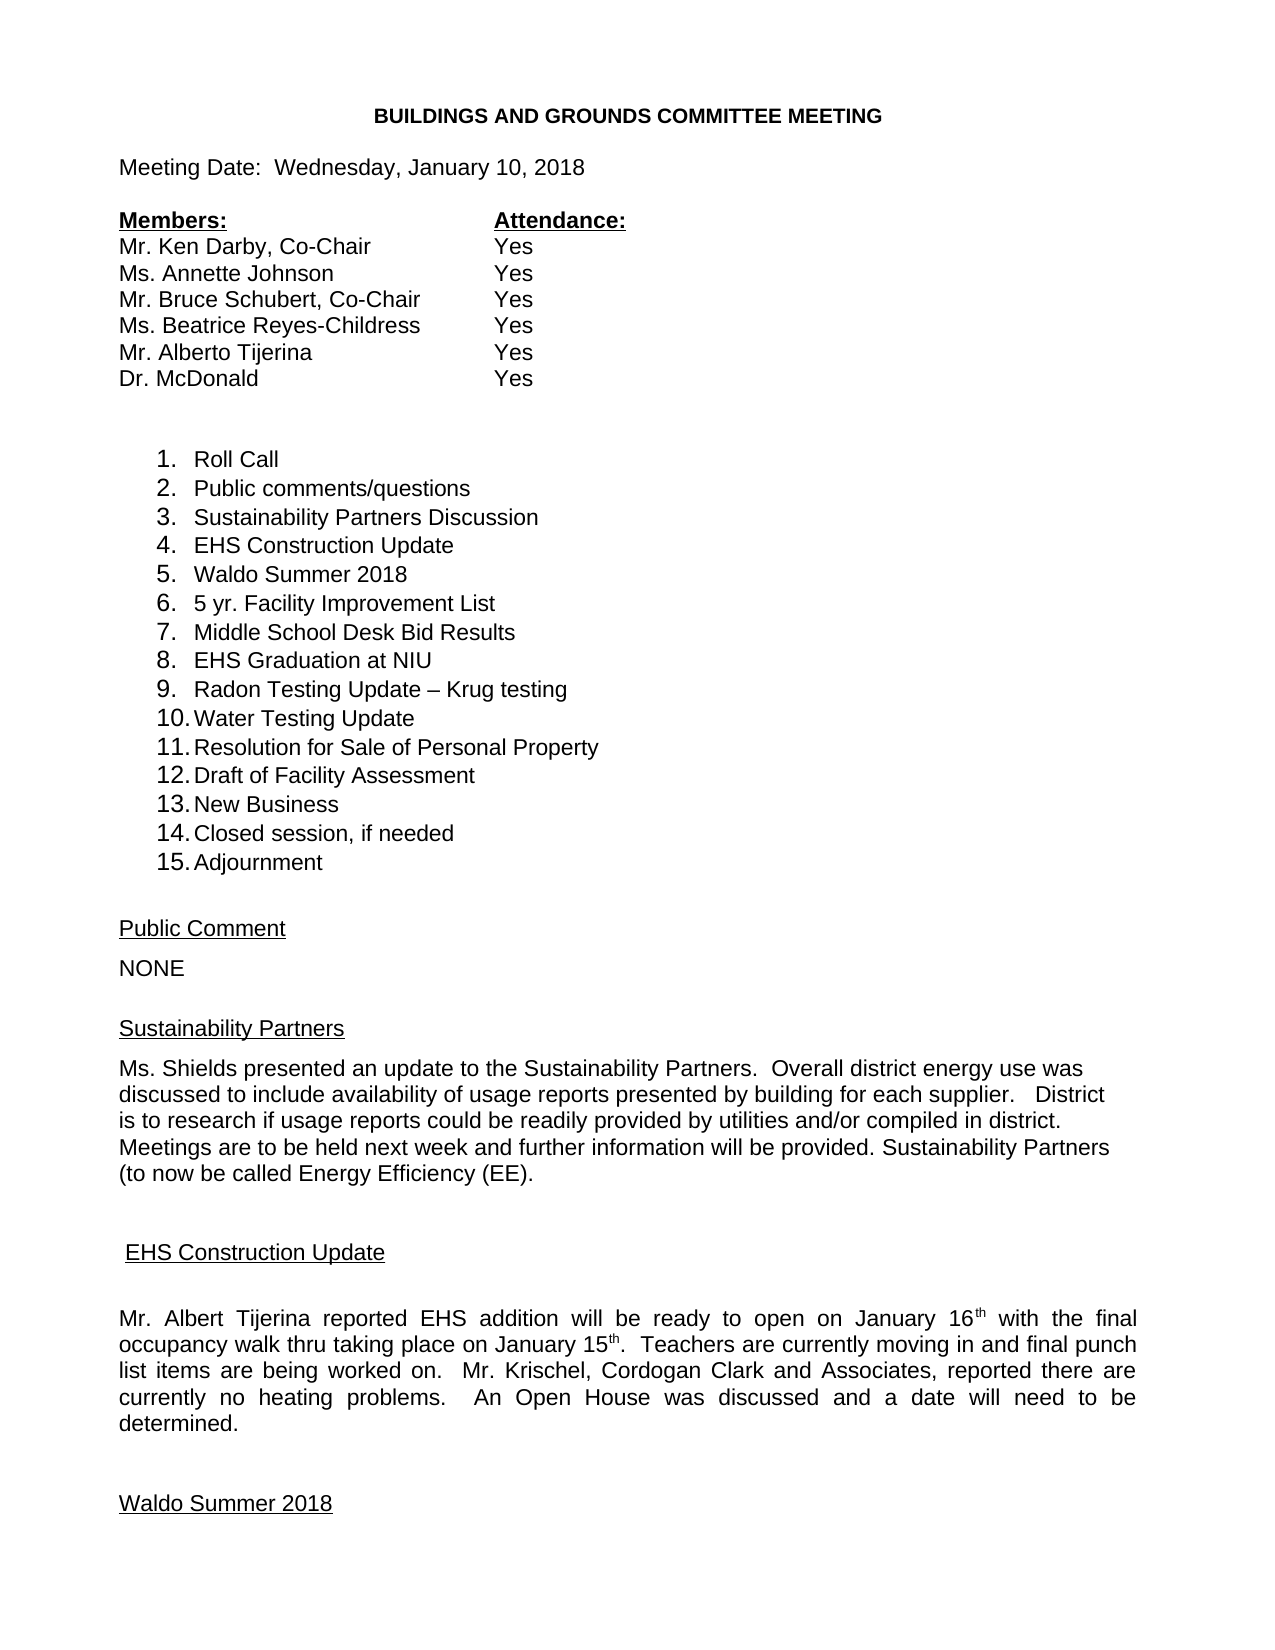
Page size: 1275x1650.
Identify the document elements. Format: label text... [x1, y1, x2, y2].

text Public Comment [119, 915, 1137, 942]
text Waldo Summer 2018 [119, 1490, 1137, 1517]
list 5 yr. Facility Improvement List [156, 588, 1137, 616]
list EHS Construction Update [156, 530, 1137, 559]
list Middle School Desk Bid Results [156, 616, 1137, 645]
text Ms. Beatrice Reyes-Childress Yes [119, 312, 1137, 338]
text EHS Construction Update [119, 1239, 1137, 1265]
text Ms. Annette Johnson Yes [119, 259, 1137, 286]
list Adjournment [156, 846, 1137, 875]
text Members: Attendance: [119, 207, 1137, 233]
text Sustainability Partners [119, 1015, 1137, 1041]
text Meeting Date: Wednesday, January 10, 2018 [119, 154, 1137, 180]
text Mr. Alberto Tijerina Yes [119, 338, 1137, 365]
text Ms. Shields presented an update to the Sustainability Partners. Overall district energy use was discussed to include availability of usage reports presented by building for each supplier. District is to research if usage reports could be readily provided by utilities and/or compiled in district. Meetings are to be held next week and further information will be provided. Sustainability Partners (to now be called Energy Efficiency (EE). [119, 1054, 1137, 1186]
list Closed session, if needed [156, 818, 1137, 846]
list Radon Testing Update – Krug testing [156, 674, 1137, 703]
list New Business [156, 789, 1137, 818]
text Dr. McDonald Yes [119, 365, 1137, 391]
text Mr. Ken Darby, Co-Chair Yes [119, 233, 1137, 259]
list Sustainability Partners Discussion [156, 501, 1137, 530]
list Water Testing Update [156, 703, 1137, 731]
text Mr. Albert Tijerina reported EHS addition will be ready to open on January 16th with the final occupancy walk thru taking place on January 15th. Teachers are currently moving in and final punch list items are being worked on. Mr. Krischel, Cordogan Clark and Associates, reported there are currently no heating problems. An Open House was discussed and a date will need to be determined. [119, 1305, 1137, 1436]
list Roll Call [156, 444, 1137, 473]
list Waldo Summer 2018 [156, 559, 1137, 588]
text NONE [119, 955, 1137, 982]
text Mr. Bruce Schubert, Co-Chair Yes [119, 286, 1137, 312]
list Draft of Facility Assessment [156, 760, 1137, 789]
list Resolution for Sale of Personal Property [156, 731, 1137, 760]
text BUILDINGS AND GROUNDS COMMITTEE MEETING [119, 104, 1137, 128]
list Public comments/questions [156, 473, 1137, 501]
list EHS Graduation at NIU [156, 645, 1137, 674]
